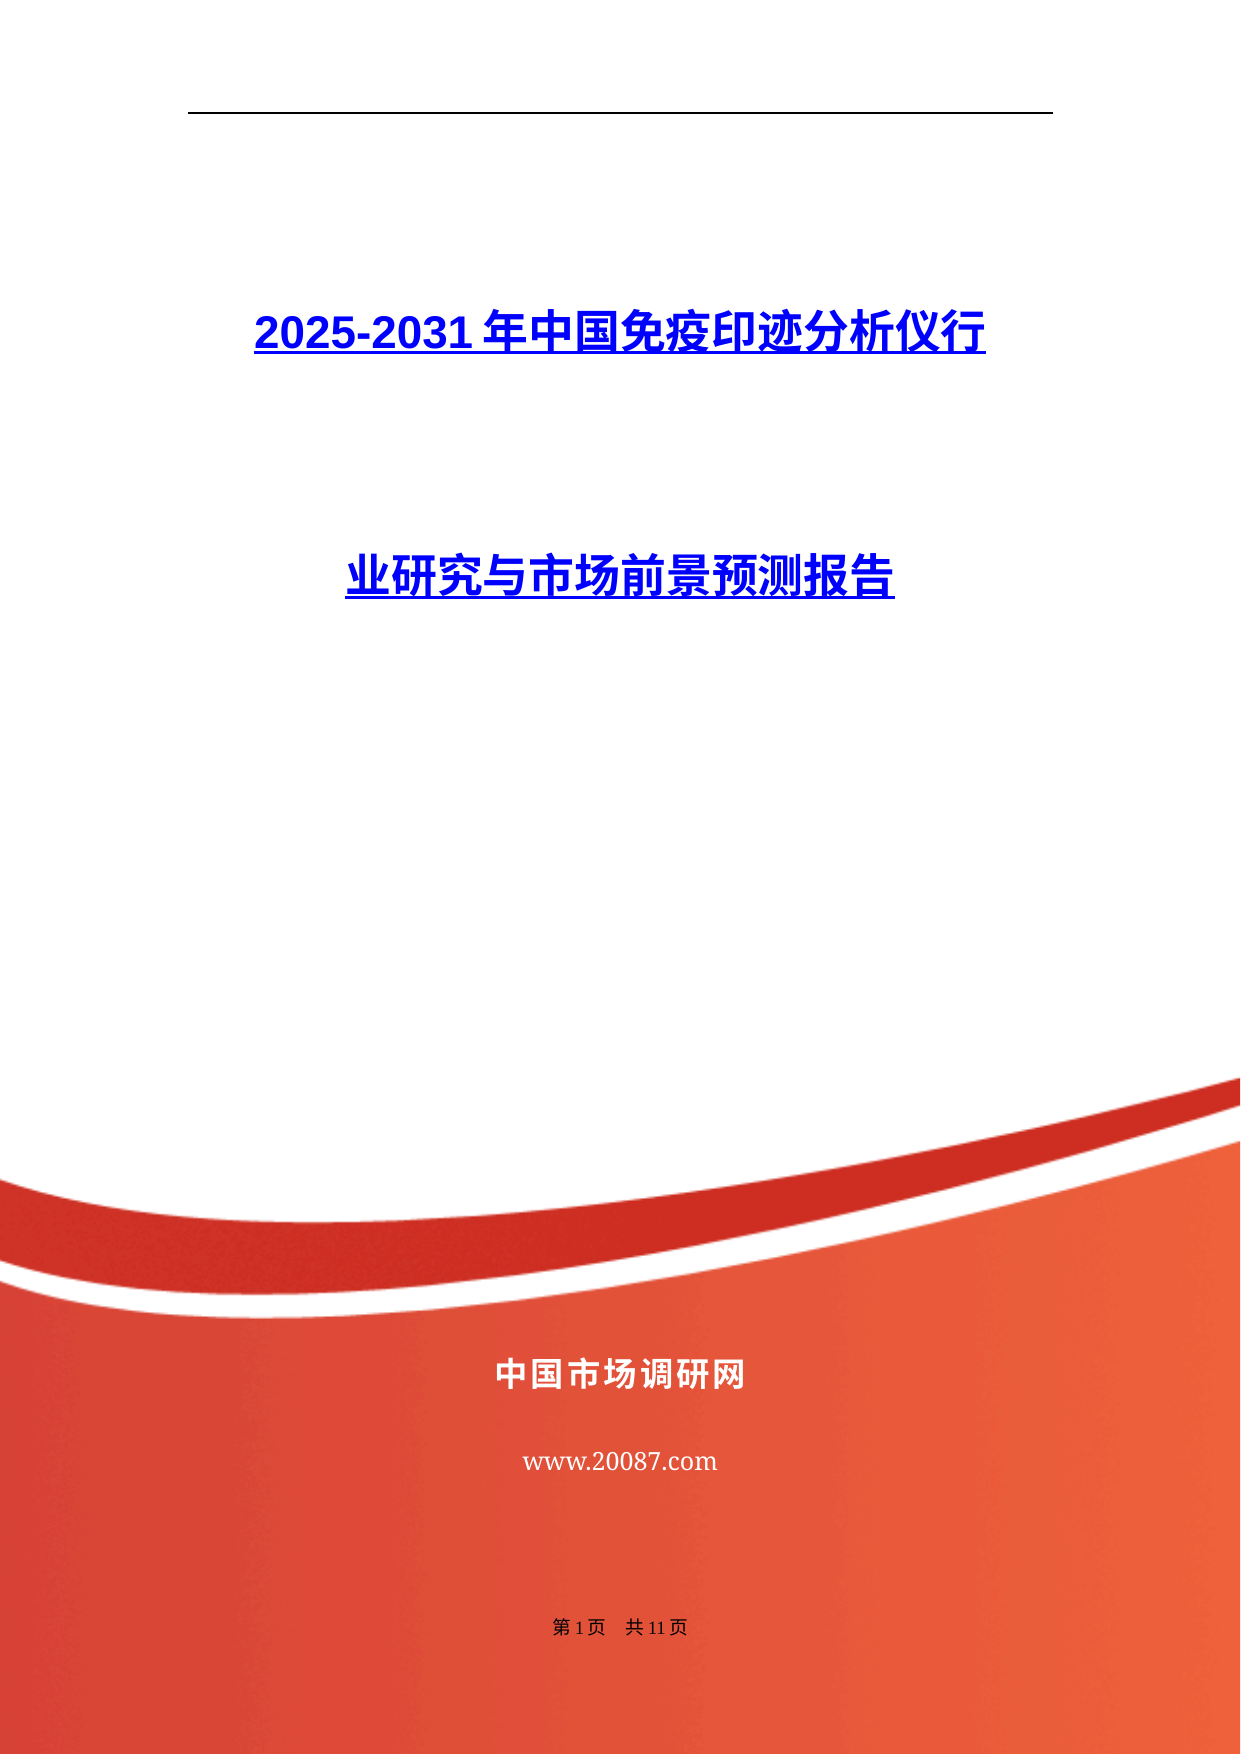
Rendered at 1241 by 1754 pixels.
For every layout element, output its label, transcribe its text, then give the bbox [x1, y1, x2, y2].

table_header 2025-2031年中国免疫印迹分析仪行业研究与市场前景预测报告 [188, 207, 1053, 773]
picture [0, 1006, 1241, 1754]
text www.20087.com [187, 1428, 1053, 1493]
subtitle 中国市场调研网 [187, 1339, 1053, 1404]
